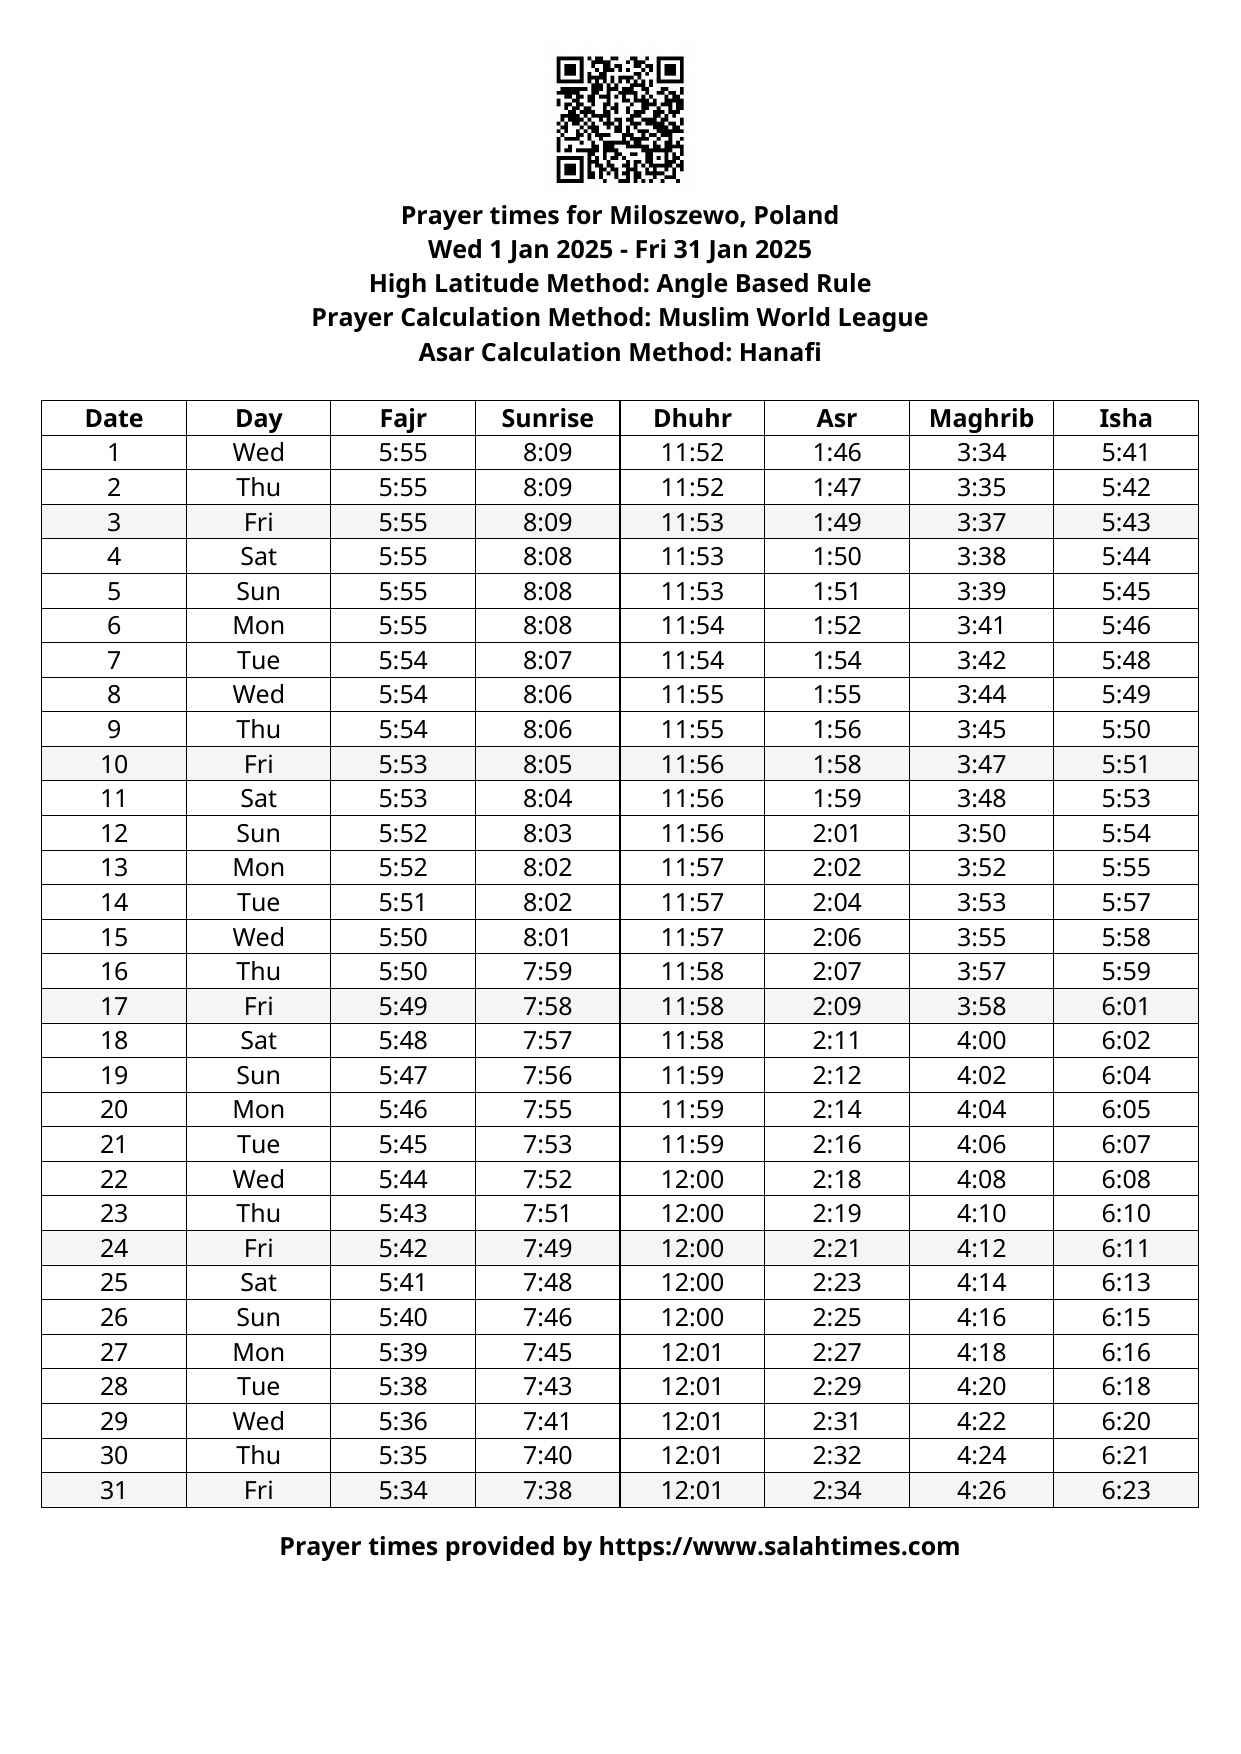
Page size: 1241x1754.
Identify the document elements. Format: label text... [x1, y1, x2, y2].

table_cell 11:54 [621, 609, 764, 642]
table_cell Sat [187, 781, 330, 815]
table_cell 8:08 [476, 609, 619, 642]
table_cell 11:52 [621, 436, 764, 469]
table_cell 2:04 [765, 885, 909, 919]
table_cell 2:31 [765, 1404, 909, 1437]
table_cell 4:26 [910, 1473, 1053, 1507]
table_cell Mon [187, 609, 330, 642]
table_cell 5:47 [331, 1058, 475, 1092]
table_cell Sat [187, 1024, 330, 1057]
table_header Fajr [331, 401, 475, 434]
table_cell 5:54 [1054, 816, 1198, 849]
table_cell 7:46 [476, 1300, 619, 1334]
table_cell 4:14 [910, 1266, 1053, 1299]
table_cell 5 [42, 574, 186, 607]
text High Latitude Method: Angle Based Rule [42, 266, 1198, 300]
table_cell 13 [42, 851, 186, 884]
table_cell 5:42 [331, 1231, 475, 1264]
table_cell 12:01 [621, 1473, 764, 1507]
table_cell 11:58 [621, 989, 764, 1022]
table_cell 4:02 [910, 1058, 1053, 1092]
table_cell 12:00 [621, 1162, 764, 1195]
text Prayer Calculation Method: Muslim World League [42, 300, 1198, 334]
table_cell 31 [42, 1473, 186, 1507]
table_cell 1 [42, 436, 186, 469]
table_cell 7:41 [476, 1404, 619, 1437]
table_cell 2:18 [765, 1162, 909, 1195]
table_cell 12:01 [621, 1404, 764, 1437]
table_cell 5:51 [331, 885, 475, 919]
table_cell 5:45 [331, 1127, 475, 1161]
table_cell 11:54 [621, 643, 764, 677]
picture [542, 41, 699, 198]
table_cell Wed [187, 1162, 330, 1195]
table_cell 3:42 [910, 643, 1053, 677]
table_cell 5:49 [331, 989, 475, 1022]
table_cell 11:59 [621, 1093, 764, 1126]
table_cell 24 [42, 1231, 186, 1264]
table_cell 7:49 [476, 1231, 619, 1264]
table_cell 5:48 [331, 1024, 475, 1057]
table_cell 5:55 [331, 470, 475, 504]
table_cell 2:16 [765, 1127, 909, 1161]
table_cell 11:53 [621, 539, 764, 573]
table_cell 1:55 [765, 678, 909, 711]
table_cell Wed [187, 1404, 330, 1437]
table_cell 11:53 [621, 505, 764, 538]
table_cell 2:09 [765, 989, 909, 1022]
table_cell 6:18 [1054, 1369, 1198, 1403]
table_cell 2:06 [765, 920, 909, 953]
table_cell 5:41 [1054, 436, 1198, 469]
table_cell 3 [42, 505, 186, 538]
table_cell 5:58 [1054, 920, 1198, 953]
table_cell 3:38 [910, 539, 1053, 573]
table_cell Wed [187, 678, 330, 711]
table_cell 17 [42, 989, 186, 1022]
table_cell 11:53 [621, 574, 764, 607]
table_cell 4:06 [910, 1127, 1053, 1161]
table_cell Thu [187, 1439, 330, 1472]
table_cell 5:55 [1054, 851, 1198, 884]
table_cell 3:35 [910, 470, 1053, 504]
table_cell 5:59 [1054, 954, 1198, 988]
table_cell 11:58 [621, 954, 764, 988]
table_cell 1:49 [765, 505, 909, 538]
table_cell 3:57 [910, 954, 1053, 988]
table_cell 1:52 [765, 609, 909, 642]
table_cell 26 [42, 1300, 186, 1334]
table_cell Mon [187, 851, 330, 884]
table_cell 11:59 [621, 1058, 764, 1092]
table_cell Wed [187, 920, 330, 953]
table_cell 2:19 [765, 1196, 909, 1230]
table_cell 12:00 [621, 1196, 764, 1230]
table_cell 7:40 [476, 1439, 619, 1472]
table_cell 6:04 [1054, 1058, 1198, 1092]
table_cell Sat [187, 1266, 330, 1299]
table_cell 5:34 [331, 1473, 475, 1507]
table_cell 7:51 [476, 1196, 619, 1230]
table_cell Fri [187, 505, 330, 538]
table_cell 2:32 [765, 1439, 909, 1472]
table_cell 4:24 [910, 1439, 1053, 1472]
table_cell 2:02 [765, 851, 909, 884]
table_cell 8:02 [476, 851, 619, 884]
table_cell 3:47 [910, 747, 1053, 780]
table_cell 7 [42, 643, 186, 677]
table_cell 12:01 [621, 1369, 764, 1403]
table_cell 1:58 [765, 747, 909, 780]
table_cell 3:34 [910, 436, 1053, 469]
table_cell 6:11 [1054, 1231, 1198, 1264]
table_cell 4:04 [910, 1093, 1053, 1126]
table_cell 6:20 [1054, 1404, 1198, 1437]
table_header Isha [1054, 401, 1198, 434]
text Asar Calculation Method: Hanafi [42, 334, 1198, 368]
table_cell 5:55 [331, 539, 475, 573]
table_cell 1:54 [765, 643, 909, 677]
table_cell 7:38 [476, 1473, 619, 1507]
table_cell 20 [42, 1093, 186, 1126]
table_cell 7:59 [476, 954, 619, 988]
table_cell 11:52 [621, 470, 764, 504]
table_cell 4:08 [910, 1162, 1053, 1195]
table_cell 5:53 [1054, 781, 1198, 815]
table_cell 1:59 [765, 781, 909, 815]
table_cell Fri [187, 747, 330, 780]
table_cell 8 [42, 678, 186, 711]
table_cell 3:37 [910, 505, 1053, 538]
table_cell 6:01 [1054, 989, 1198, 1022]
table_cell 5:55 [331, 574, 475, 607]
table_cell 5:44 [1054, 539, 1198, 573]
table_cell 27 [42, 1335, 186, 1368]
table_cell 12 [42, 816, 186, 849]
table_cell 4:22 [910, 1404, 1053, 1437]
table_cell Fri [187, 989, 330, 1022]
table_cell Fri [187, 1473, 330, 1507]
table_cell 5:35 [331, 1439, 475, 1472]
table_cell 9 [42, 712, 186, 746]
table_cell Mon [187, 1335, 330, 1368]
text Wed 1 Jan 2025 - Fri 31 Jan 2025 [42, 232, 1198, 266]
table_cell 2:12 [765, 1058, 909, 1092]
table_cell 8:06 [476, 678, 619, 711]
table_cell 6:07 [1054, 1127, 1198, 1161]
table_cell 2:29 [765, 1369, 909, 1403]
table_cell 5:42 [1054, 470, 1198, 504]
table_cell 4:16 [910, 1300, 1053, 1334]
table_cell 21 [42, 1127, 186, 1161]
table_header Day [187, 401, 330, 434]
table_cell 6:02 [1054, 1024, 1198, 1057]
table_cell 2:23 [765, 1266, 909, 1299]
table_cell 2:11 [765, 1024, 909, 1057]
table_cell 11:56 [621, 781, 764, 815]
table_cell 1:50 [765, 539, 909, 573]
table_cell 7:43 [476, 1369, 619, 1403]
table_cell 11:57 [621, 885, 764, 919]
table_cell 11 [42, 781, 186, 815]
table_cell 7:52 [476, 1162, 619, 1195]
table_cell Sat [187, 539, 330, 573]
table_header Asr [765, 401, 909, 434]
table_cell 19 [42, 1058, 186, 1092]
table_cell 8:08 [476, 574, 619, 607]
table_cell 5:46 [331, 1093, 475, 1126]
table_cell 4:20 [910, 1369, 1053, 1403]
table_cell 11:58 [621, 1024, 764, 1057]
table_cell 11:57 [621, 920, 764, 953]
table_cell 8:03 [476, 816, 619, 849]
table_cell Tue [187, 643, 330, 677]
table_cell 29 [42, 1404, 186, 1437]
table_cell Sun [187, 1058, 330, 1092]
table_cell 5:49 [1054, 678, 1198, 711]
table_cell 6 [42, 609, 186, 642]
table_cell 5:50 [331, 920, 475, 953]
table_cell 2:34 [765, 1473, 909, 1507]
table_cell 14 [42, 885, 186, 919]
table_cell Thu [187, 712, 330, 746]
table_cell 11:57 [621, 851, 764, 884]
table_cell 7:45 [476, 1335, 619, 1368]
table_cell 1:51 [765, 574, 909, 607]
table_cell 8:09 [476, 470, 619, 504]
table_cell 5:57 [1054, 885, 1198, 919]
table_cell 8:09 [476, 436, 619, 469]
table_header Date [42, 401, 186, 434]
table_cell 6:08 [1054, 1162, 1198, 1195]
table_cell 3:52 [910, 851, 1053, 884]
table_header Maghrib [910, 401, 1053, 434]
table_cell 12:01 [621, 1335, 764, 1368]
table_cell 2:27 [765, 1335, 909, 1368]
table_cell 11:56 [621, 747, 764, 780]
table_cell 11:55 [621, 712, 764, 746]
table_cell 8:05 [476, 747, 619, 780]
table_cell 15 [42, 920, 186, 953]
table_cell 8:01 [476, 920, 619, 953]
table_cell 2:07 [765, 954, 909, 988]
table_cell 28 [42, 1369, 186, 1403]
table_cell 3:55 [910, 920, 1053, 953]
table_cell 5:55 [331, 505, 475, 538]
table_cell 5:46 [1054, 609, 1198, 642]
table_cell 30 [42, 1439, 186, 1472]
table_cell 1:56 [765, 712, 909, 746]
table_cell 5:51 [1054, 747, 1198, 780]
table_cell 7:48 [476, 1266, 619, 1299]
table_cell 6:10 [1054, 1196, 1198, 1230]
table_cell Thu [187, 470, 330, 504]
table_cell 5:53 [331, 747, 475, 780]
table_header Sunrise [476, 401, 619, 434]
table_cell 5:48 [1054, 643, 1198, 677]
table_cell 1:46 [765, 436, 909, 469]
table_cell 3:45 [910, 712, 1053, 746]
table_cell 8:09 [476, 505, 619, 538]
table_cell 5:50 [331, 954, 475, 988]
text Prayer times for Miloszewo, Poland [42, 198, 1198, 232]
table_cell 5:44 [331, 1162, 475, 1195]
table_cell 6:13 [1054, 1266, 1198, 1299]
table_cell 7:56 [476, 1058, 619, 1092]
table_cell 5:43 [331, 1196, 475, 1230]
table_cell Thu [187, 954, 330, 988]
table_cell 5:43 [1054, 505, 1198, 538]
table_cell 3:39 [910, 574, 1053, 607]
table_cell 2:01 [765, 816, 909, 849]
table_cell 16 [42, 954, 186, 988]
table_cell 4:12 [910, 1231, 1053, 1264]
table_cell Tue [187, 885, 330, 919]
table_cell 12:00 [621, 1266, 764, 1299]
table_cell 7:53 [476, 1127, 619, 1161]
table_cell Tue [187, 1369, 330, 1403]
text Prayer times provided by https://www.salahtimes.com [42, 1528, 1198, 1563]
table_cell 11:59 [621, 1127, 764, 1161]
table_cell 11:56 [621, 816, 764, 849]
table_cell 12:01 [621, 1439, 764, 1472]
table_cell 8:06 [476, 712, 619, 746]
table_cell 5:39 [331, 1335, 475, 1368]
table_cell 5:54 [331, 712, 475, 746]
table_cell 5:45 [1054, 574, 1198, 607]
table_cell 22 [42, 1162, 186, 1195]
table_cell 4:18 [910, 1335, 1053, 1368]
table_cell 7:55 [476, 1093, 619, 1126]
table_cell 25 [42, 1266, 186, 1299]
table_cell 5:52 [331, 816, 475, 849]
table_cell 8:07 [476, 643, 619, 677]
table_cell 7:58 [476, 989, 619, 1022]
table_cell 2:25 [765, 1300, 909, 1334]
table_cell 3:53 [910, 885, 1053, 919]
table_cell 3:50 [910, 816, 1053, 849]
table_cell 3:44 [910, 678, 1053, 711]
table_cell Wed [187, 436, 330, 469]
table_cell 6:16 [1054, 1335, 1198, 1368]
table_cell 6:21 [1054, 1439, 1198, 1472]
table_cell 4 [42, 539, 186, 573]
table_cell 5:54 [331, 643, 475, 677]
table_cell Sun [187, 574, 330, 607]
table_cell 5:52 [331, 851, 475, 884]
table_cell 11:55 [621, 678, 764, 711]
table_cell 6:05 [1054, 1093, 1198, 1126]
table_cell 5:41 [331, 1266, 475, 1299]
table_cell 8:08 [476, 539, 619, 573]
table_cell 2:14 [765, 1093, 909, 1126]
table_cell 8:04 [476, 781, 619, 815]
table_cell 12:00 [621, 1300, 764, 1334]
table_cell 12:00 [621, 1231, 764, 1264]
table_cell Sun [187, 1300, 330, 1334]
table_cell 2 [42, 470, 186, 504]
table_cell 5:55 [331, 609, 475, 642]
table_cell 5:50 [1054, 712, 1198, 746]
table_cell Mon [187, 1093, 330, 1126]
table_cell 5:54 [331, 678, 475, 711]
table_cell 5:53 [331, 781, 475, 815]
table_cell Thu [187, 1196, 330, 1230]
table_cell 5:36 [331, 1404, 475, 1437]
table_cell Tue [187, 1127, 330, 1161]
table_cell 7:57 [476, 1024, 619, 1057]
table_cell 8:02 [476, 885, 619, 919]
table_cell 4:10 [910, 1196, 1053, 1230]
table_cell 3:48 [910, 781, 1053, 815]
table_cell 5:40 [331, 1300, 475, 1334]
table_cell 10 [42, 747, 186, 780]
table_cell 5:38 [331, 1369, 475, 1403]
table_cell 3:41 [910, 609, 1053, 642]
table_cell 6:15 [1054, 1300, 1198, 1334]
table_cell Sun [187, 816, 330, 849]
table_cell 23 [42, 1196, 186, 1230]
table_header Dhuhr [621, 401, 764, 434]
table_cell 5:55 [331, 436, 475, 469]
table_cell 3:58 [910, 989, 1053, 1022]
table_cell 18 [42, 1024, 186, 1057]
table_cell 4:00 [910, 1024, 1053, 1057]
table_cell 2:21 [765, 1231, 909, 1264]
table_cell 1:47 [765, 470, 909, 504]
table_cell 6:23 [1054, 1473, 1198, 1507]
table_cell Fri [187, 1231, 330, 1264]
